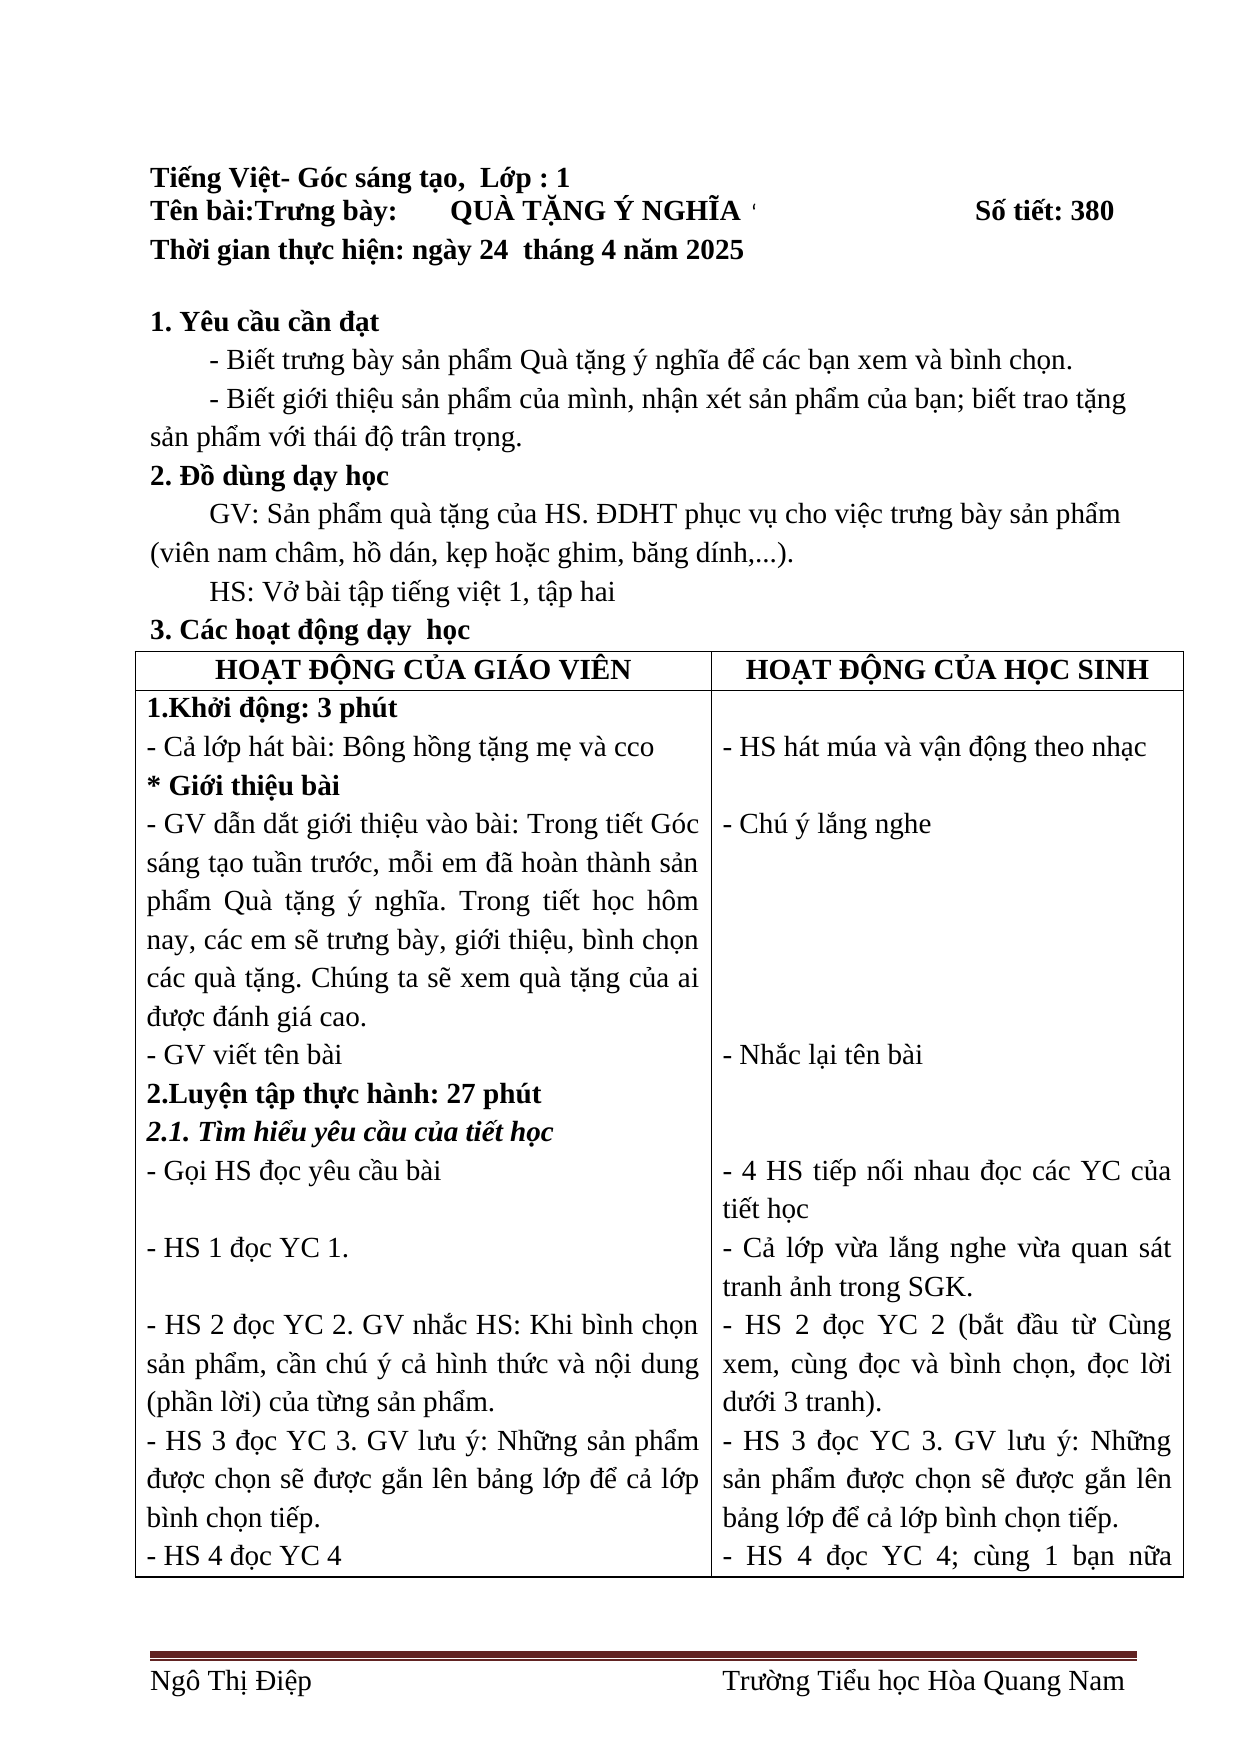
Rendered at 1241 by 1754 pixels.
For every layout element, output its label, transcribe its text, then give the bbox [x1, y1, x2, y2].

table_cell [712, 691, 1183, 1576]
text - Biết giới thiệu sản phẩm của mình, nhận xét sản phẩm của bạn; biết trao tặng sản phẩm với thái độ trân trọng. [150, 381, 1137, 453]
text Tiếng Việt- Góc sáng tạo, Lớp : 1 [150, 160, 1137, 193]
text - Biết trưng bày sản phẩm Quà tặng ý nghĩa để các bạn xem và bình chọn. [150, 342, 1137, 376]
table_header HOẠT ĐỘNG CỦA GIÁO VIÊN [136, 652, 711, 689]
text 1. Yêu cầu cần đạt [150, 304, 1137, 337]
text Tên bài:Trưng bày: QUÀ TẶNG Ý NGHĨA ‘ Số tiết: 380 [150, 193, 1137, 227]
table_header HOẠT ĐỘNG CỦA HỌC SINH [712, 652, 1183, 689]
text Thời gian thực hiện: ngày 24 tháng 4 năm 2025 [150, 232, 1137, 265]
text 2. Đồ dùng dạy học [150, 458, 1137, 492]
text GV: Sản phẩm quà tặng của HS. ĐDHT phục vụ cho việc trưng bày sản phẩm (viên nam châm, hồ dán, kẹp hoặc ghim, băng dính,...). [150, 497, 1137, 569]
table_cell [136, 691, 711, 1576]
text 3. Các hoạt động dạy học [150, 612, 1137, 646]
text HS: Vở bài tập tiếng việt 1, tập hai [150, 574, 1137, 607]
